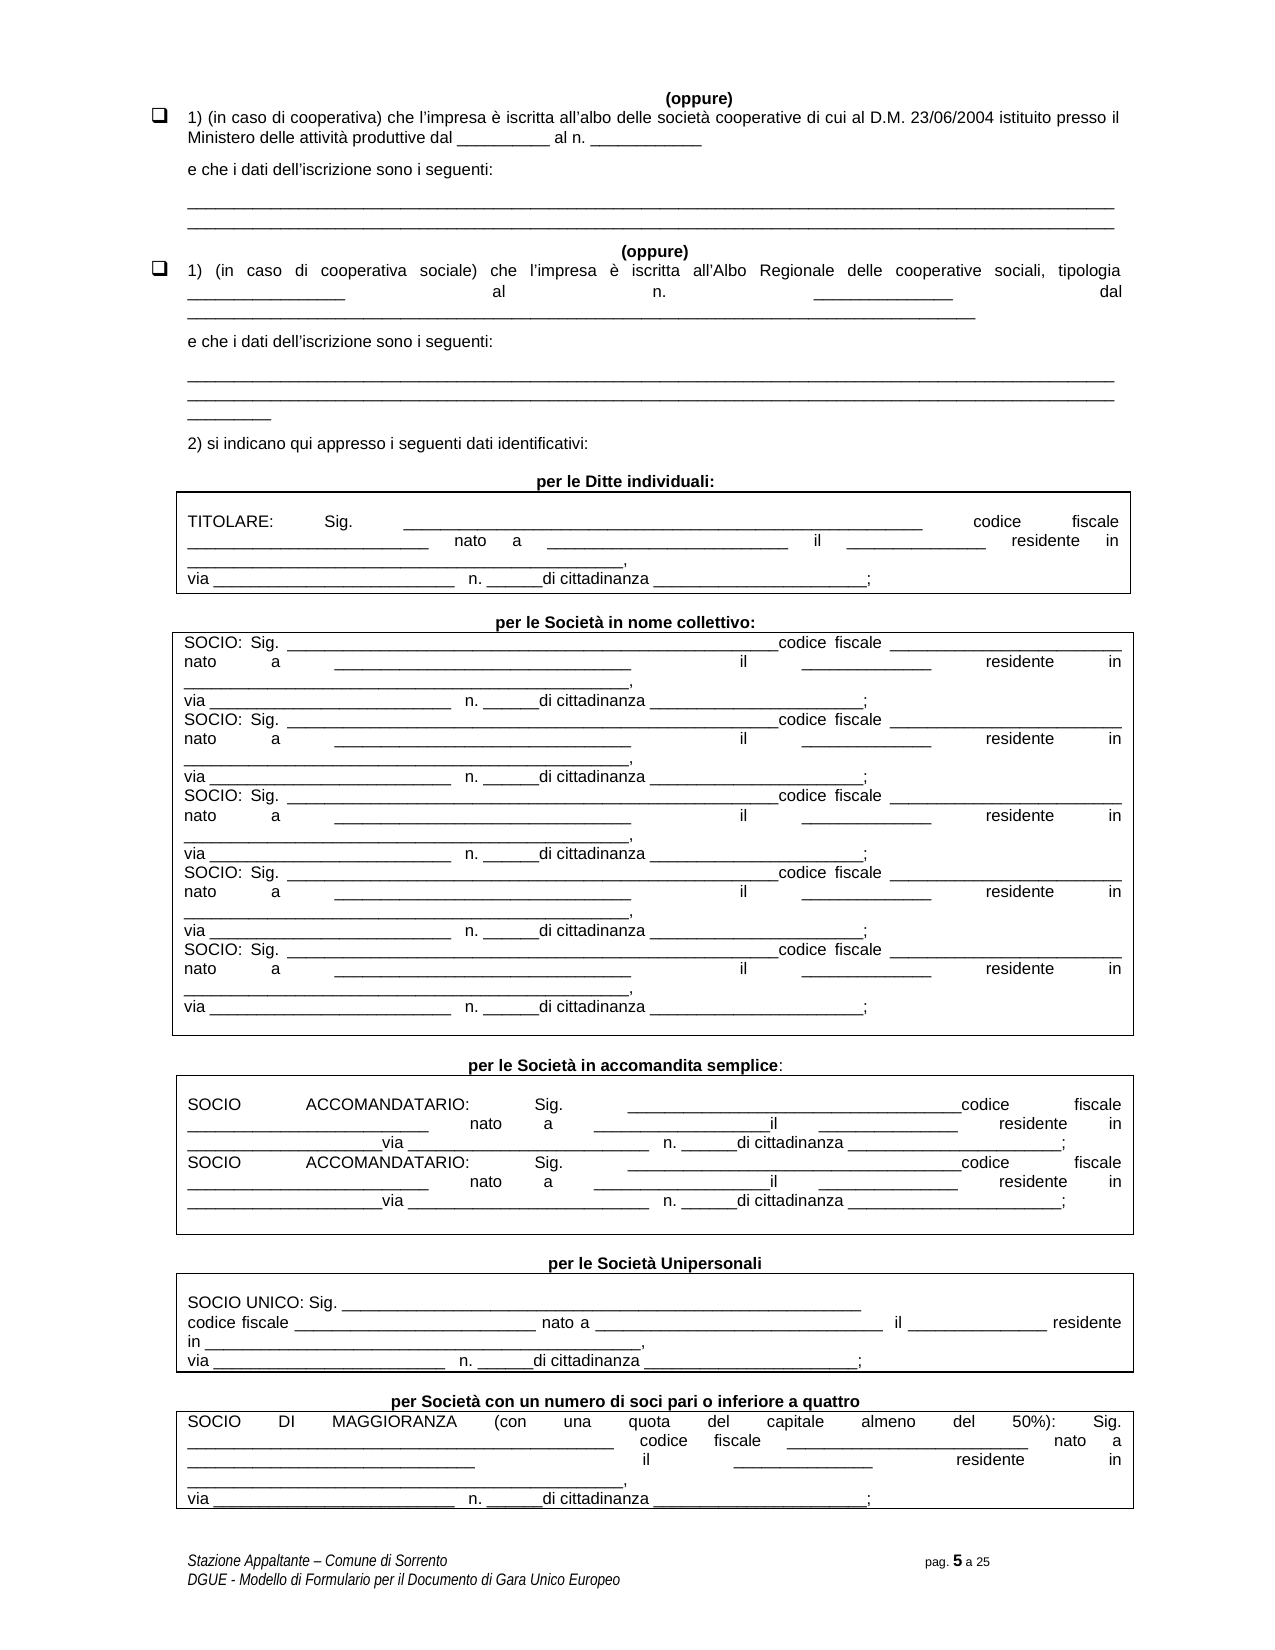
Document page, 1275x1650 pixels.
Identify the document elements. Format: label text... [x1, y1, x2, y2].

table_header SOCIO ACCOMANDATARIO: Sig. ____________________________________codice fiscale __________________________ nato a ___________________il _______________ residente in _____________________via __________________________ n. ______di cittadinanza _______________________; SOCIO ACCOMANDATARIO: Sig. ____________________________________codice fiscale __________________________ nato a ___________________il _______________ residente in _____________________via __________________________ n. ______di cittadinanza _______________________; [177, 1076, 1133, 1234]
text (oppure) [187, 242, 1122, 261]
list 1) (in caso di cooperativa sociale) che l’impresa è iscritta all’Albo Regionale delle cooperative sociali, tipologia _________________ al n. _______________ dal _____________________________________________________________________________________ [150, 261, 1122, 320]
text e che i dati dell’iscrizione sono i seguenti: [187, 159, 1122, 179]
table_header TITOLARE: Sig. ________________________________________________________ codice fiscale __________________________ nato a __________________________ il _______________ residente in _______________________________________________, via __________________________ n. ______di cittadinanza _______________________; [177, 493, 1130, 592]
text per le Società Unipersonali [187, 1254, 1122, 1273]
text e che i dati dell’iscrizione sono i seguenti: [187, 332, 1122, 351]
text _________________________________________________________________________________________________________________________________________________________________________________________________________________ [187, 364, 1122, 421]
text ________________________________________________________________________________________________________________________________________________________________________________________________________ [187, 191, 1122, 229]
text per le Società in accomandita semplice: [128, 1056, 1122, 1075]
text per le Ditte individuali: [128, 472, 1122, 491]
list 1) (in caso di cooperativa) che l’impresa è iscritta all’albo delle società cooperative di cui al D.M. 23/06/2004 istituito presso il Ministero delle attività produttive dal __________ al n. ____________ [150, 108, 1122, 147]
text (oppure) [276, 89, 1122, 108]
text per le Società in nome collettivo: [128, 613, 1122, 632]
table_header SOCIO: Sig. _____________________________________________________codice fiscale _________________________ nato a ________________________________ il ______________ residente in ________________________________________________, via __________________________ n. ______di cittadinanza _______________________; SOCIO: Sig. _____________________________________________________codice fiscale _________________________ nato a ________________________________ il ______________ residente in ________________________________________________, via __________________________ n. ______di cittadinanza _______________________; SOCIO: Sig. _____________________________________________________codice fiscale _________________________ nato a ________________________________ il ______________ residente in ________________________________________________, via __________________________ n. ______di cittadinanza _______________________; SOCIO: Sig. _____________________________________________________codice fiscale _________________________ nato a ________________________________ il ______________ residente in ________________________________________________, via __________________________ n. ______di cittadinanza _______________________; SOCIO: Sig. _____________________________________________________codice fiscale _________________________ nato a ________________________________ il ______________ residente in ________________________________________________, via __________________________ n. ______di cittadinanza _______________________; [173, 633, 1133, 1035]
text 2) si indicano qui appresso i seguenti dati identificativi: [187, 434, 1122, 453]
table_header SOCIO UNICO: Sig. ________________________________________________________ codice fiscale __________________________ nato a _______________________________ il _______________ residente in _______________________________________________, via _________________________ n. ______di cittadinanza _______________________; [177, 1274, 1133, 1371]
text per Società con un numero di soci pari o inferiore a quattro [128, 1392, 1122, 1411]
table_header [177, 1412, 1133, 1508]
